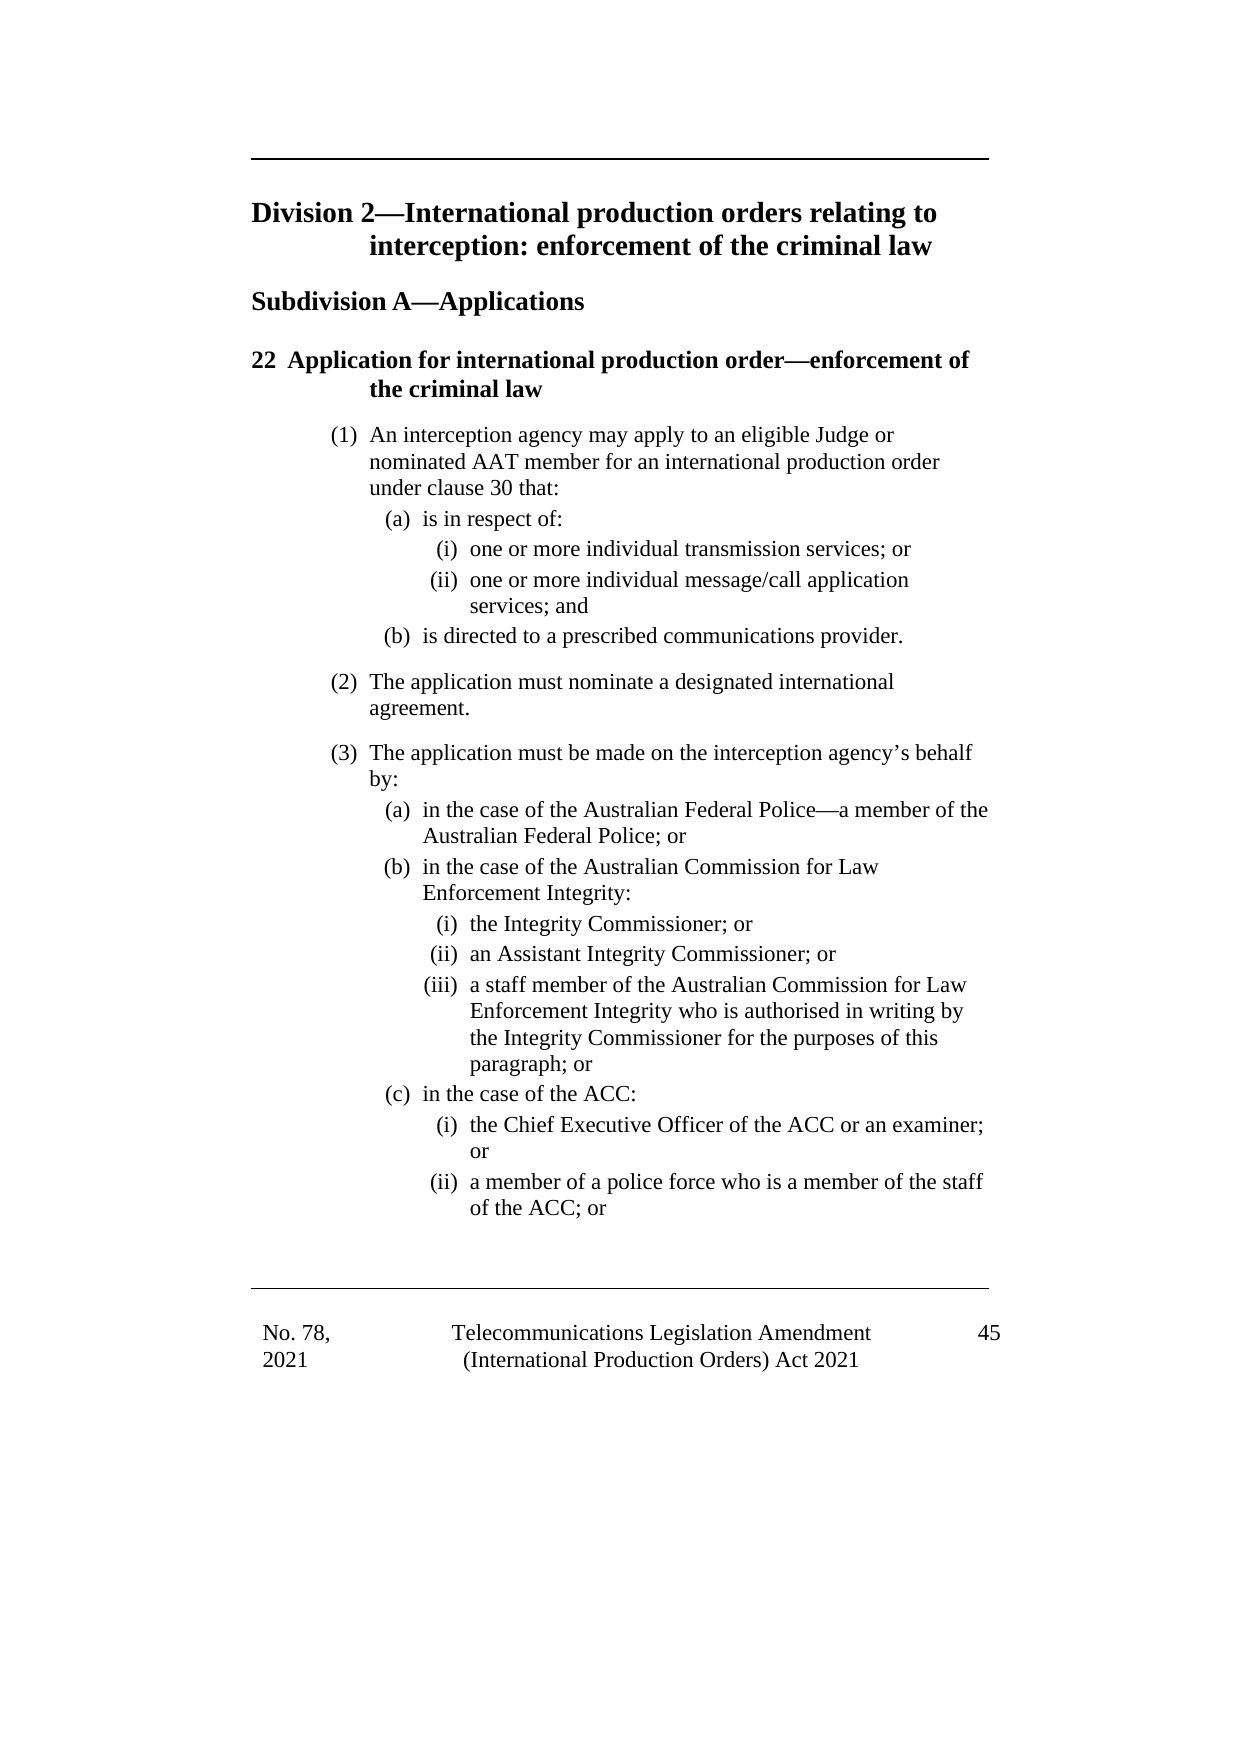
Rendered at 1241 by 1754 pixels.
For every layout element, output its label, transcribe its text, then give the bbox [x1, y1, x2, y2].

text (ii) a member of a police force who is a member of the staff of the ACC; or [251, 1168, 989, 1221]
text (3) The application must be made on the interception agency’s behalf by: [251, 739, 989, 792]
text (1) An interception agency may apply to an eligible Judge or nominated AAT member for an international production order under clause 30 that: [251, 421, 989, 501]
text (iii) a staff member of the Australian Commission for Law Enforcement Integrity who is authorised in writing by the Integrity Commissioner for the purposes of this paragraph; or [251, 971, 989, 1076]
text (i) one or more individual transmission services; or [251, 535, 989, 562]
text (i) the Chief Executive Officer of the ACC or an examiner; or [251, 1111, 989, 1164]
text (c) in the case of the ACC: [251, 1080, 989, 1107]
text (a) in the case of the Australian Federal Police—a member of the Australian Federal Police; or [251, 796, 989, 849]
text 22 Application for international production order—enforcement of the criminal law [251, 345, 989, 403]
text (b) in the case of the Australian Commission for Law Enforcement Integrity: [251, 853, 989, 906]
text (2) The application must nominate a designated international agreement. [251, 668, 989, 720]
text Subdivision A—Applications [251, 285, 989, 316]
text (b) is directed to a prescribed communications provider. [251, 623, 989, 649]
text Division 2—International production orders relating to interception: enforcement of the criminal law [251, 195, 989, 262]
text (ii) an Assistant Integrity Commissioner; or [251, 940, 989, 967]
text (a) is in respect of: [251, 505, 989, 531]
text (ii) one or more individual message/call application services; and [251, 566, 989, 618]
text (i) the Integrity Commissioner; or [251, 910, 989, 936]
